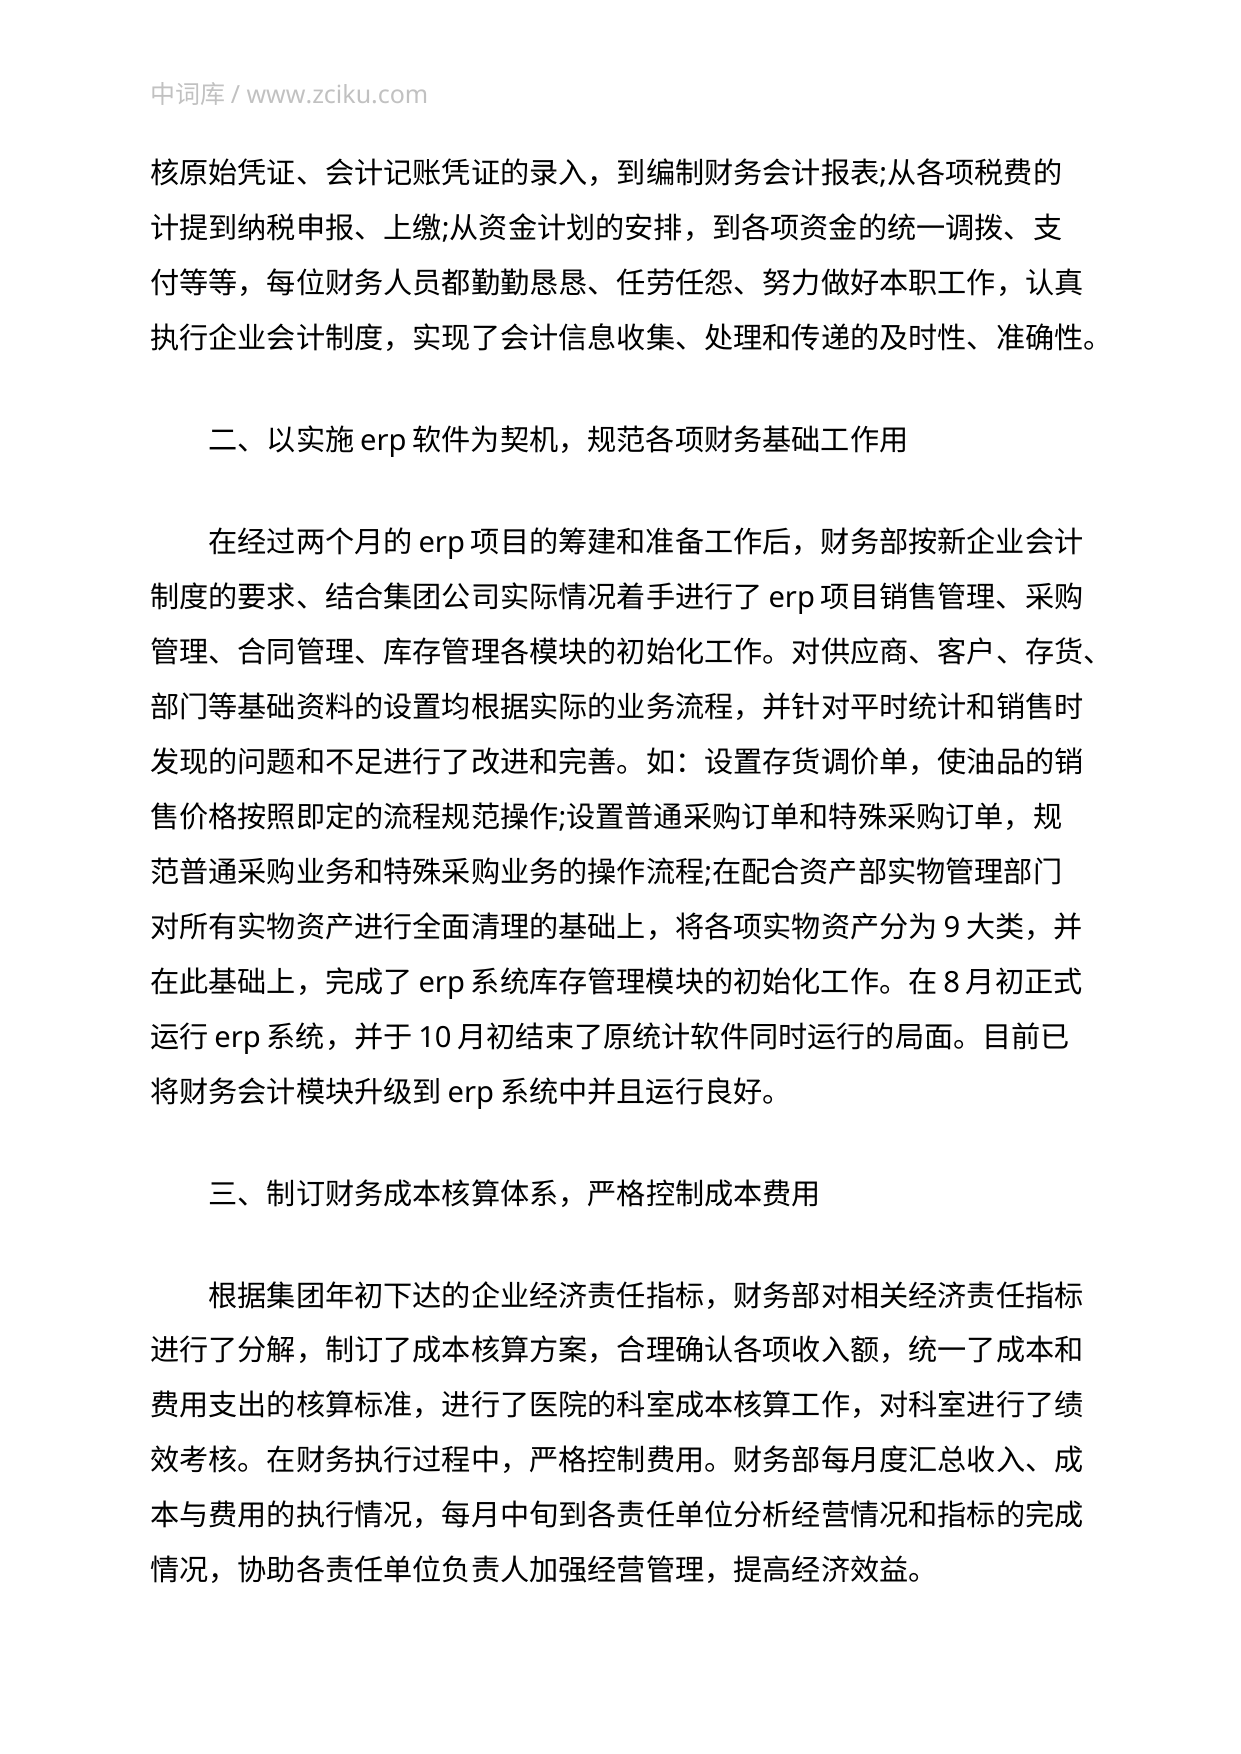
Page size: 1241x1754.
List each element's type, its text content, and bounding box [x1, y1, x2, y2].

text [150, 150, 1090, 357]
text 根据集团年初下达的企业经济责任指标，财务部对相关经济责任指标进行了分解，制订了成本核算方案，合理确认各项收入额，统一了成本和费用支出的核算标准，进行了医院的科室成本核算工作，对科室进行了绩效考核。在财务执行过程中，严格控制费用。财务部每月度汇总收入、成本与费用的执行情况，每月中旬到各责任单位分析经营情况和指标的完成情况，协助各责任单位负责人加强经营管理，提高经济效益。 [150, 1272, 1090, 1589]
text 在经过两个月的erp项目的筹建和准备工作后，财务部按新企业会计制度的要求、结合集团公司实际情况着手进行了erp项目销售管理、采购管理、合同管理、库存管理各模块的初始化工作。对供应商、客户、存货、部门等基础资料的设置均根据实际的业务流程，并针对平时统计和销售时发现的问题和不足进行了改进和完善。如：设置存货调价单，使油品的销售价格按照即定的流程规范操作;设置普通采购订单和特殊采购订单，规范普通采购业务和特殊采购业务的操作流程;在配合资产部实物管理部门对所有实物资产进行全面清理的基础上，将各项实物资产分为9大类，并在此基础上，完成了erp系统库存管理模块的初始化工作。在8月初正式运行erp系统，并于10月初结束了原统计软件同时运行的局面。目前已将财务会计模块升级到erp系统中并且运行良好。 [150, 519, 1090, 1111]
text 三、制订财务成本核算体系，严格控制成本费用 [150, 1170, 1090, 1213]
text 二、以实施erp软件为契机，规范各项财务基础工作用 [150, 417, 1090, 459]
